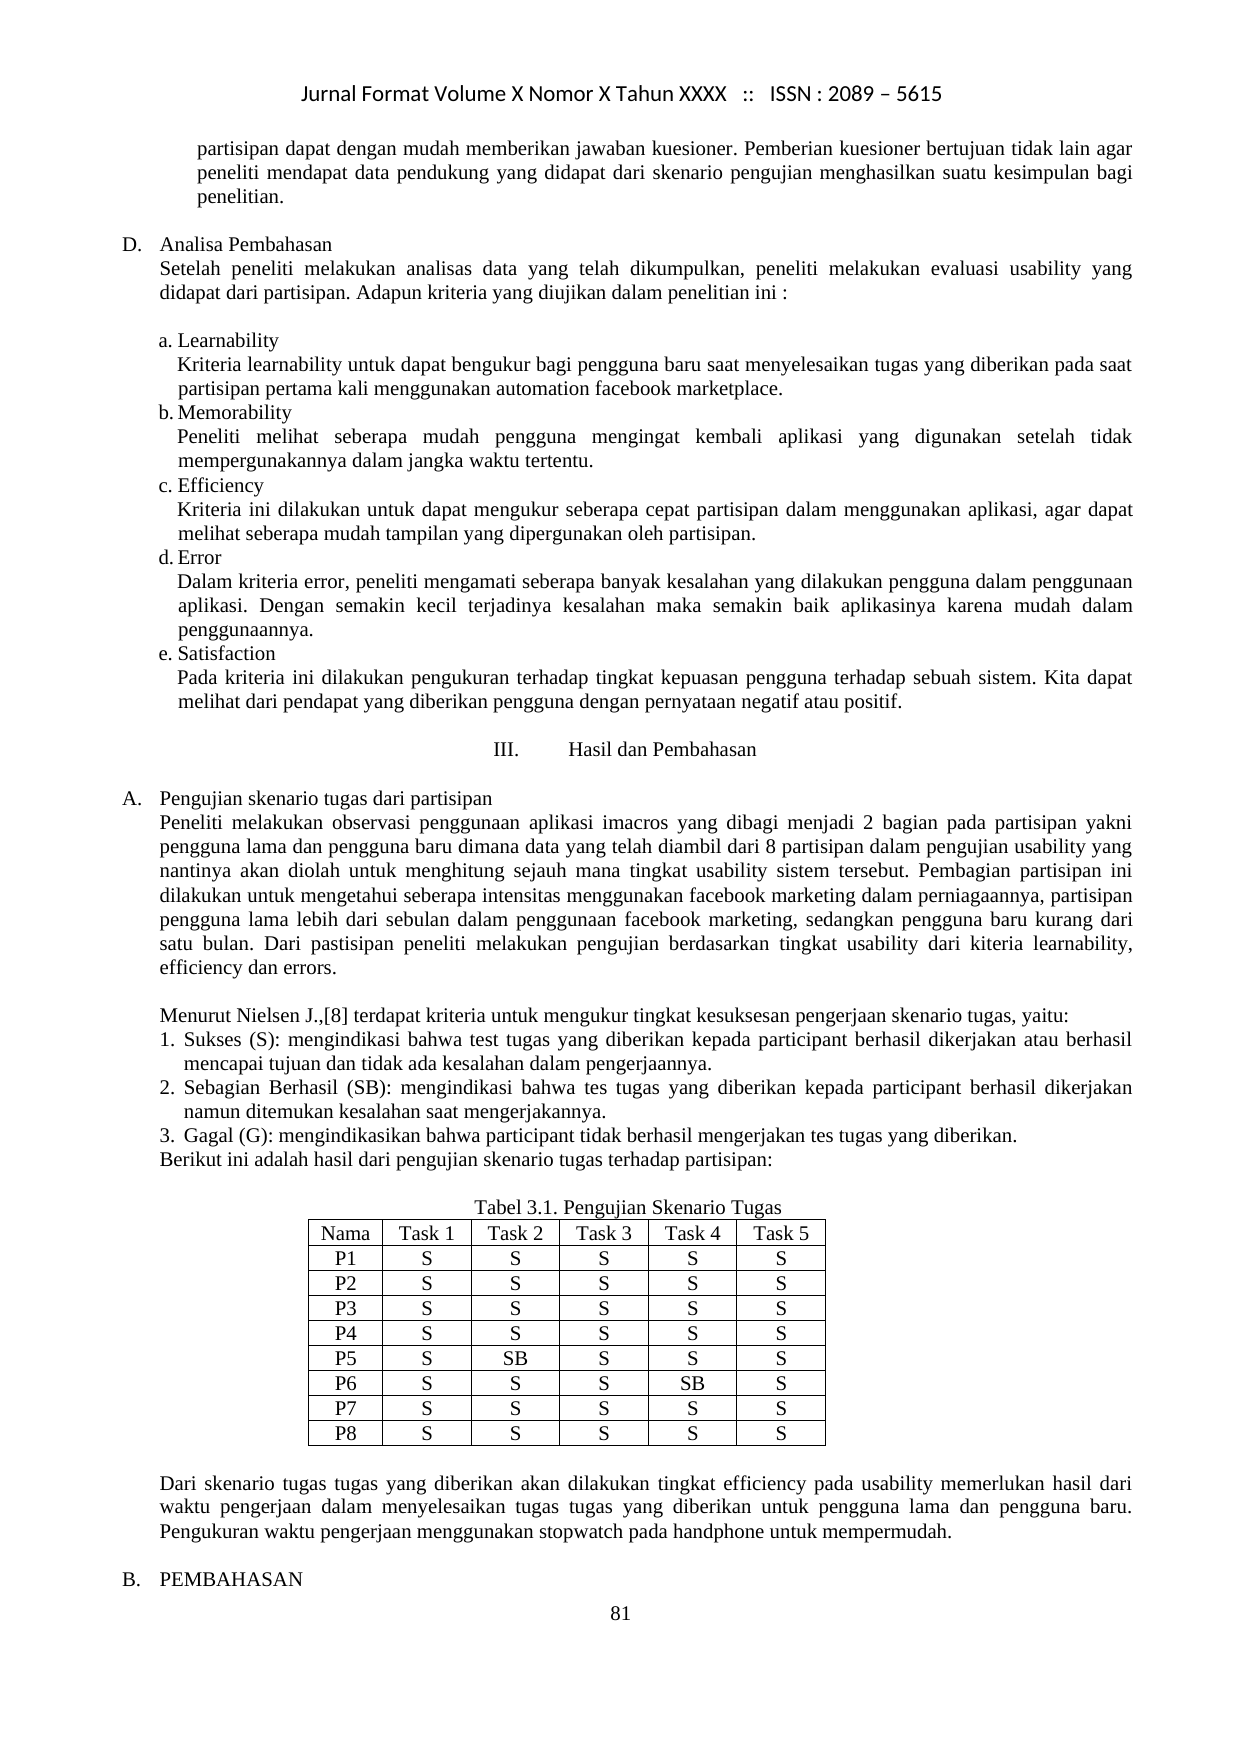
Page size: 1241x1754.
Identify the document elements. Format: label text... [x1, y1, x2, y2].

table_header Task 4 [649, 1220, 736, 1244]
table_cell S [383, 1296, 471, 1320]
table_cell S [383, 1421, 471, 1445]
table_cell S [649, 1271, 736, 1295]
table_cell S [560, 1421, 648, 1445]
table_cell S [649, 1296, 736, 1320]
table_cell S [560, 1371, 648, 1395]
table_cell S [737, 1321, 825, 1345]
table_cell S [383, 1396, 471, 1420]
table_cell S [560, 1321, 648, 1345]
table_header Nama [309, 1220, 382, 1244]
table_cell S [737, 1271, 825, 1295]
table_cell S [737, 1371, 825, 1395]
table_header Task 5 [737, 1220, 825, 1244]
list Memorability [158, 400, 1134, 424]
table_cell S [472, 1296, 559, 1320]
table_cell P7 [309, 1396, 382, 1420]
table_cell S [560, 1296, 648, 1320]
table_cell S [737, 1396, 825, 1420]
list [197, 136, 1134, 208]
table_header Task 3 [560, 1220, 648, 1244]
table_cell S [560, 1271, 648, 1295]
list Sebagian Berhasil (SB): mengindikasi bahwa tes tugas yang diberikan kepada participant berhasil dikerjakan namun ditemukan kesalahan saat mengerjakannya. [159, 1075, 1134, 1123]
table_cell S [649, 1396, 736, 1420]
table_cell P6 [309, 1371, 382, 1395]
table_cell S [737, 1296, 825, 1320]
table_cell S [560, 1396, 648, 1420]
text Kriteria learnability untuk dapat bengukur bagi pengguna baru saat menyelesaikan tugas yang diberikan pada saat partisipan pertama kali menggunakan automation facebook marketplace. [177, 352, 1134, 400]
text Pada kriteria ini dilakukan pengukuran terhadap tingkat kepuasan pengguna terhadap sebuah sistem. Kita dapat melihat dari pendapat yang diberikan pengguna dengan pernyataan negatif atau positif. [177, 665, 1134, 713]
list Pengujian skenario tugas dari partisipan [122, 786, 1134, 810]
table_cell S [472, 1421, 559, 1445]
text Peneliti melihat seberapa mudah pengguna mengingat kembali aplikasi yang digunakan setelah tidak mempergunakannya dalam jangka waktu tertentu. [177, 424, 1134, 472]
table_cell S [472, 1396, 559, 1420]
table_cell S [383, 1321, 471, 1345]
list Error [158, 545, 1134, 569]
list Dari skenario tugas tugas yang diberikan akan dilakukan tingkat efficiency pada usability memerlukan hasil dari waktu pengerjaan dalam menyelesaikan tugas tugas yang diberikan untuk pengguna lama dan pengguna baru. Pengukuran waktu pengerjaan menggunakan stopwatch pada handphone untuk mempermudah. [159, 1470, 1134, 1543]
table_cell S [649, 1421, 736, 1445]
table_cell S [737, 1246, 825, 1269]
text Dalam kriteria error, peneliti mengamati seberapa banyak kesalahan yang dilakukan pengguna dalam penggunaan aplikasi. Dengan semakin kecil terjadinya kesalahan maka semakin baik aplikasinya karena mudah dalam penggunaannya. [177, 569, 1134, 641]
table_cell S [472, 1246, 559, 1269]
table_cell P1 [309, 1246, 382, 1269]
table_cell S [383, 1246, 471, 1269]
table_cell P5 [309, 1346, 382, 1370]
table_cell S [649, 1346, 736, 1370]
table_cell S [560, 1346, 648, 1370]
table_cell S [383, 1346, 471, 1370]
list Learnability [158, 328, 1134, 352]
table_cell S [472, 1321, 559, 1345]
table_header Task 1 [383, 1220, 471, 1244]
table_cell S [383, 1371, 471, 1395]
table_cell S [737, 1346, 825, 1370]
table_cell S [649, 1321, 736, 1345]
table_cell S [472, 1371, 559, 1395]
text Kriteria ini dilakukan untuk dapat mengukur seberapa cepat partisipan dalam menggunakan aplikasi, agar dapat melihat seberapa mudah tampilan yang dipergunakan oleh partisipan. [177, 497, 1134, 545]
list Peneliti melakukan observasi penggunaan aplikasi imacros yang dibagi menjadi 2 bagian pada partisipan yakni pengguna lama dan pengguna baru dimana data yang telah diambil dari 8 partisipan dalam pengujian usability yang nantinya akan diolah untuk menghitung sejauh mana tingkat usability sistem tersebut. Pembagian partisipan ini dilakukan untuk mengetahui seberapa intensitas menggunakan facebook marketing dalam perniagaannya, partisipan pengguna lama lebih dari sebulan dalam penggunaan facebook marketing, sedangkan pengguna baru kurang dari satu bulan. Dari pastisipan peneliti melakukan pengujian berdasarkan tingkat usability dari kiteria learnability, efficiency dan errors. [159, 810, 1134, 979]
list PEMBAHASAN [122, 1567, 1134, 1591]
list Setelah peneliti melakukan analisas data yang telah dikumpulkan, peneliti melakukan evaluasi usability yang didapat dari partisipan. Adapun kriteria yang diujikan dalam penelitian ini : [159, 256, 1134, 304]
list Efficiency [158, 472, 1134, 497]
table_cell S [383, 1271, 471, 1295]
list Menurut Nielsen J.,[8] terdapat kriteria untuk mengukur tingkat kesuksesan pengerjaan skenario tugas, yaitu: [159, 1003, 1134, 1027]
table_cell P8 [309, 1421, 382, 1445]
list Satisfaction [158, 641, 1134, 665]
list Analisa Pembahasan [122, 232, 1134, 256]
table_cell P3 [309, 1296, 382, 1320]
table_cell P4 [309, 1321, 382, 1345]
list Gagal (G): mengindikasikan bahwa participant tidak berhasil mengerjakan tes tugas yang diberikan. [159, 1123, 1134, 1147]
list Berikut ini adalah hasil dari pengujian skenario tugas terhadap partisipan: [159, 1147, 1134, 1171]
subtitle Hasil dan Pembahasan [116, 737, 1134, 761]
table_cell SB [472, 1346, 559, 1370]
table_cell S [649, 1246, 736, 1269]
table_cell S [737, 1421, 825, 1445]
table_cell SB [649, 1371, 736, 1395]
table_cell S [472, 1271, 559, 1295]
list Sukses (S): mengindikasi bahwa test tugas yang diberikan kepada participant berhasil dikerjakan atau berhasil mencapai tujuan dan tidak ada kesalahan dalam pengerjaannya. [159, 1027, 1134, 1075]
table_cell S [560, 1246, 648, 1269]
table_cell P2 [309, 1271, 382, 1295]
text Tabel 3.1. Pengujian Skenario Tugas [122, 1195, 1134, 1219]
table_header Task 2 [472, 1220, 559, 1244]
